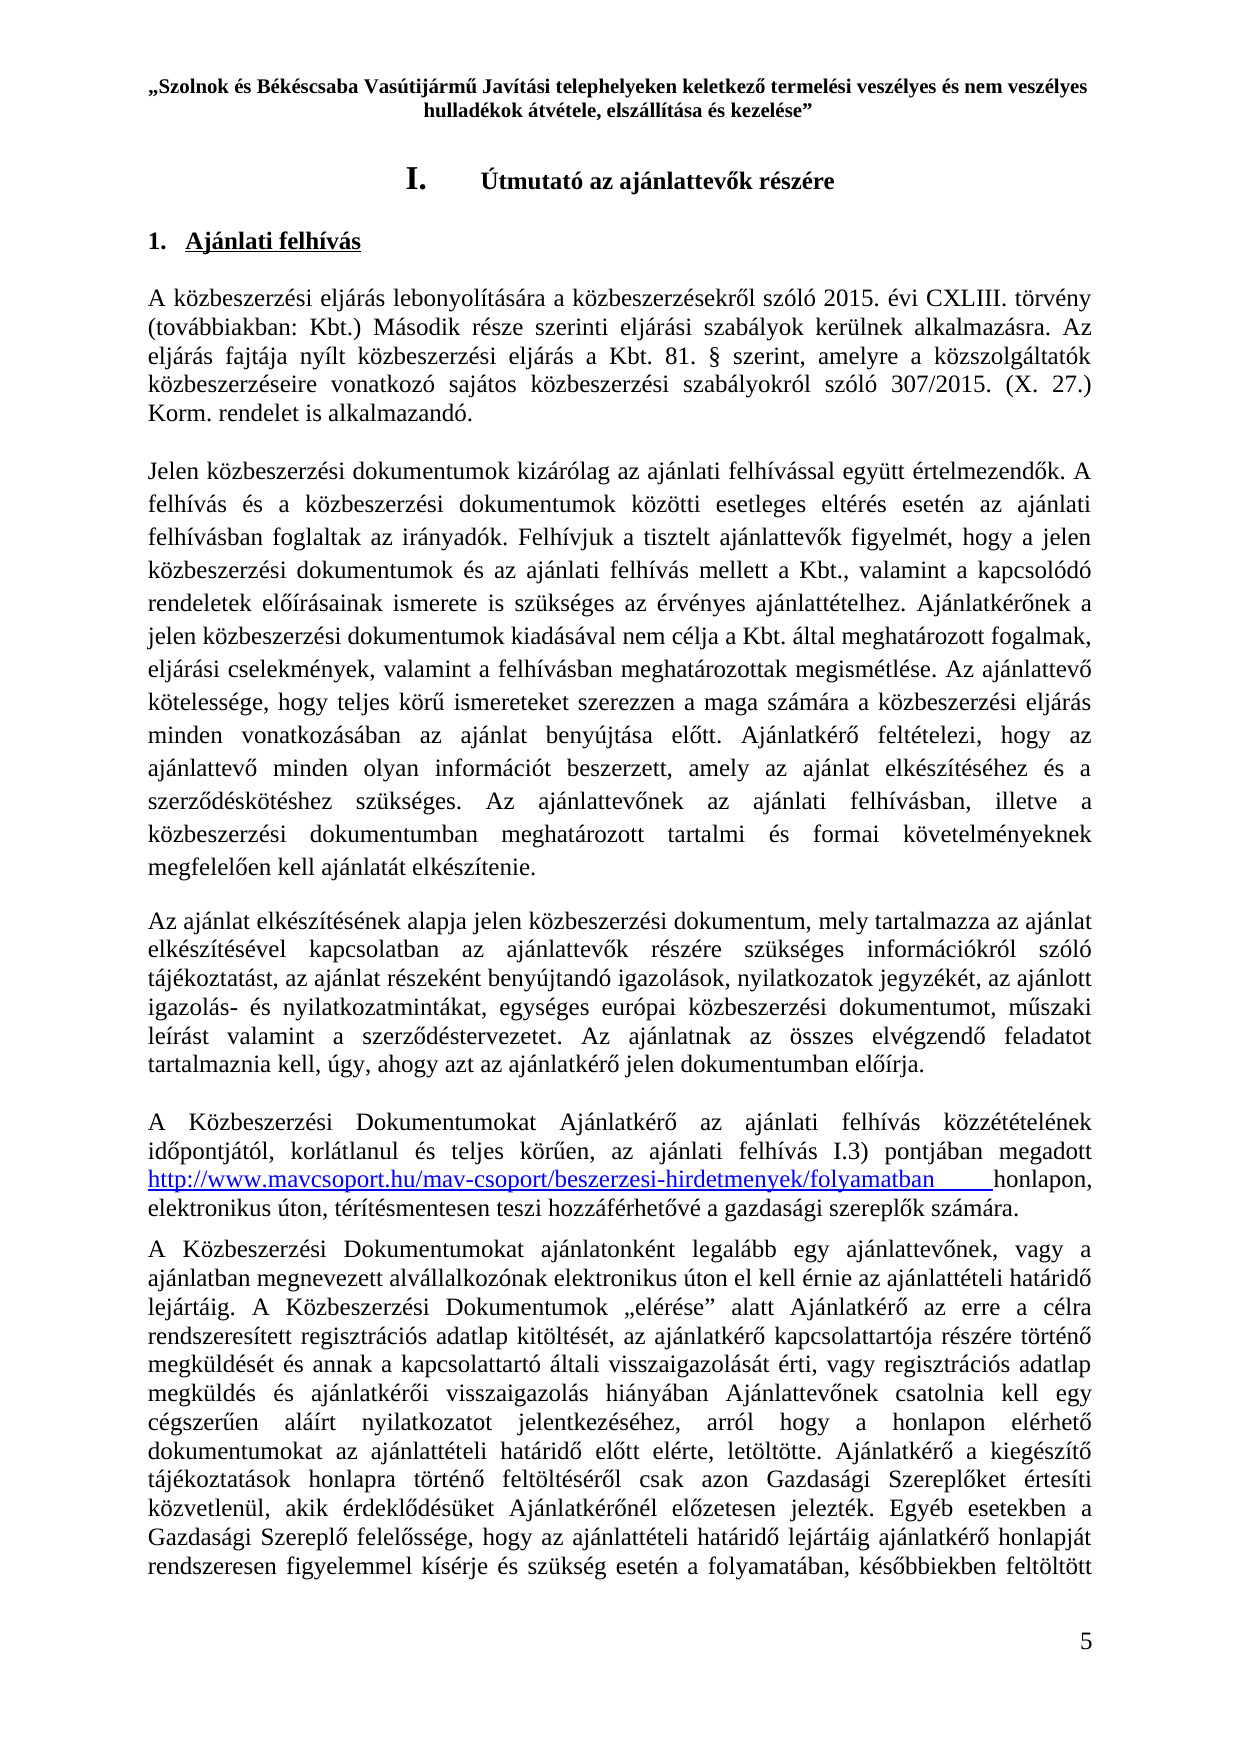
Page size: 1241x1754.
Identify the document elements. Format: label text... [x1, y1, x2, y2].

text A Közbeszerzési Dokumentumokat Ajánlatkérő az ajánlati felhívás közzétételének időpontjától, korlátlanul és teljes körűen, az ajánlati felhívás I.3) pontjában megadott http://www.mavcsoport.hu/mav-csoport/beszerzesi-hirdetmenyek/folyamatban honlapon, elektronikus úton, térítésmentesen teszi hozzáférhetővé a gazdasági szereplők számára. [148, 1107, 1092, 1222]
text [148, 1234, 1092, 1579]
subtitle Ajánlati felhívás [148, 226, 1092, 254]
text Az ajánlat elkészítésének alapja jelen közbeszerzési dokumentum, mely tartalmazza az ajánlat elkészítésével kapcsolatban az ajánlattevők részére szükséges információkról szóló tájékoztatást, az ajánlat részeként benyújtandó igazolások, nyilatkozatok jegyzékét, az ajánlott igazolás- és nyilatkozatmintákat, egységes európai közbeszerzési dokumentumot, műszaki leírást valamint a szerződéstervezetet. Az ajánlatnak az összes elvégzendő feladatot tartalmaznia kell, úgy, ahogy azt az ajánlatkérő jelen dokumentumban előírja. [148, 906, 1092, 1078]
text A közbeszerzési eljárás lebonyolítására a közbeszerzésekről szóló 2015. évi CXLIII. törvény (továbbiakban: Kbt.) Második része szerinti eljárási szabályok kerülnek alkalmazásra. Az eljárás fajtája nyílt közbeszerzési eljárás a Kbt. 81. § szerint, amelyre a közszolgáltatók közbeszerzéseire vonatkozó sajátos közbeszerzési szabályokról szóló 307/2015. (X. 27.) Korm. rendelet is alkalmazandó. [148, 283, 1092, 427]
text Jelen közbeszerzési dokumentumok kizárólag az ajánlati felhívással együtt értelmezendők. A felhívás és a közbeszerzési dokumentumok közötti esetleges eltérés esetén az ajánlati felhívásban foglaltak az irányadók. Felhívjuk a tisztelt ajánlattevők figyelmét, hogy a jelen közbeszerzési dokumentumok és az ajánlati felhívás mellett a Kbt., valamint a kapcsolódó rendeletek előírásainak ismerete is szükséges az érvényes ajánlattételhez. Ajánlatkérőnek a jelen közbeszerzési dokumentumok kiadásával nem célja a Kbt. által meghatározott fogalmak, eljárási cselekmények, valamint a felhívásban meghatározottak megismétlése. Az ajánlattevő kötelessége, hogy teljes körű ismereteket szerezzen a maga számára a közbeszerzési eljárás minden vonatkozásában az ajánlat benyújtása előtt. Ajánlatkérő feltételezi, hogy az ajánlattevő minden olyan információt beszerzett, amely az ajánlat elkészítéséhez és a szerződéskötéshez szükséges. Az ajánlattevőnek az ajánlati felhívásban, illetve a közbeszerzési dokumentumban meghatározott tartalmi és formai követelményeknek megfelelően kell ajánlatát elkészítenie. [148, 456, 1092, 881]
subtitle Útmutató az ajánlattevők részére [148, 159, 1092, 197]
